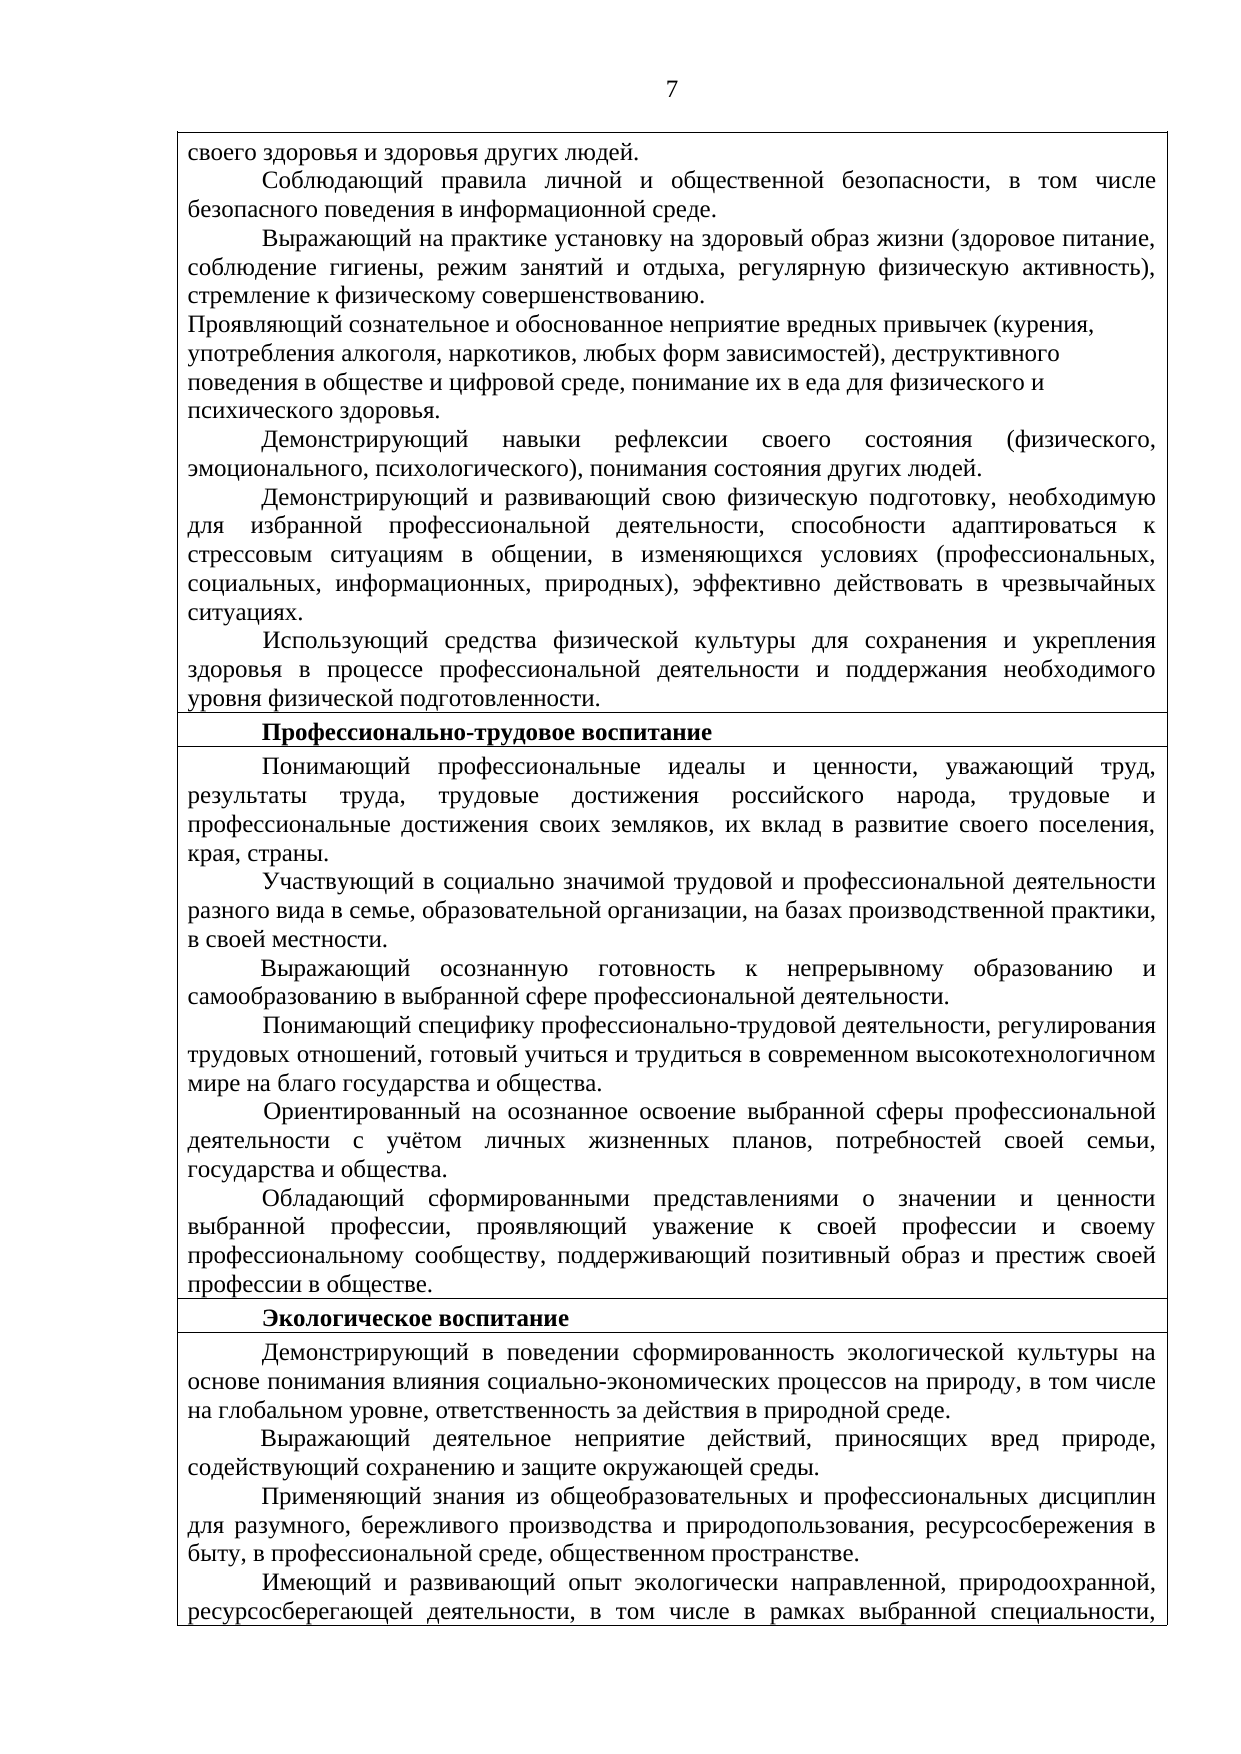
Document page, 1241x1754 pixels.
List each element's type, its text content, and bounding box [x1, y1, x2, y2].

table_cell Экологическое воспитание [178, 1299, 1167, 1332]
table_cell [178, 133, 1167, 712]
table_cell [178, 1333, 1167, 1625]
table_cell Понимающий профессиональные идеалы и ценности, уважающий труд, результаты труда, трудовые достижения российского народа, трудовые и профессиональные достижения своих земляков, их вклад в развитие своего поселения, края, страны. Участвующий в социально значимой трудовой и профессиональной деятельности разного вида в семье, образовательной организации, на базах производственной практики, в своей местности. Выражающий осознанную готовность к непрерывному образованию и самообразованию в выбранной сфере профессиональной деятельности. Понимающий специфику профессионально-трудовой деятельности, регулирования трудовых отношений, готовый учиться и трудиться в современном высокотехнологичном мире на благо государства и общества. Ориентированный на осознанное освоение выбранной сферы профессиональной деятельности с учётом личных жизненных планов, потребностей своей семьи, государства и общества. Обладающий сформированными представлениями о значении и ценности выбранной профессии, проявляющий уважение к своей профессии и своему профессиональному сообществу, поддерживающий позитивный образ и престиж своей профессии в обществе. [178, 747, 1167, 1298]
table_cell Профессионально-трудовое воспитание [178, 713, 1167, 746]
